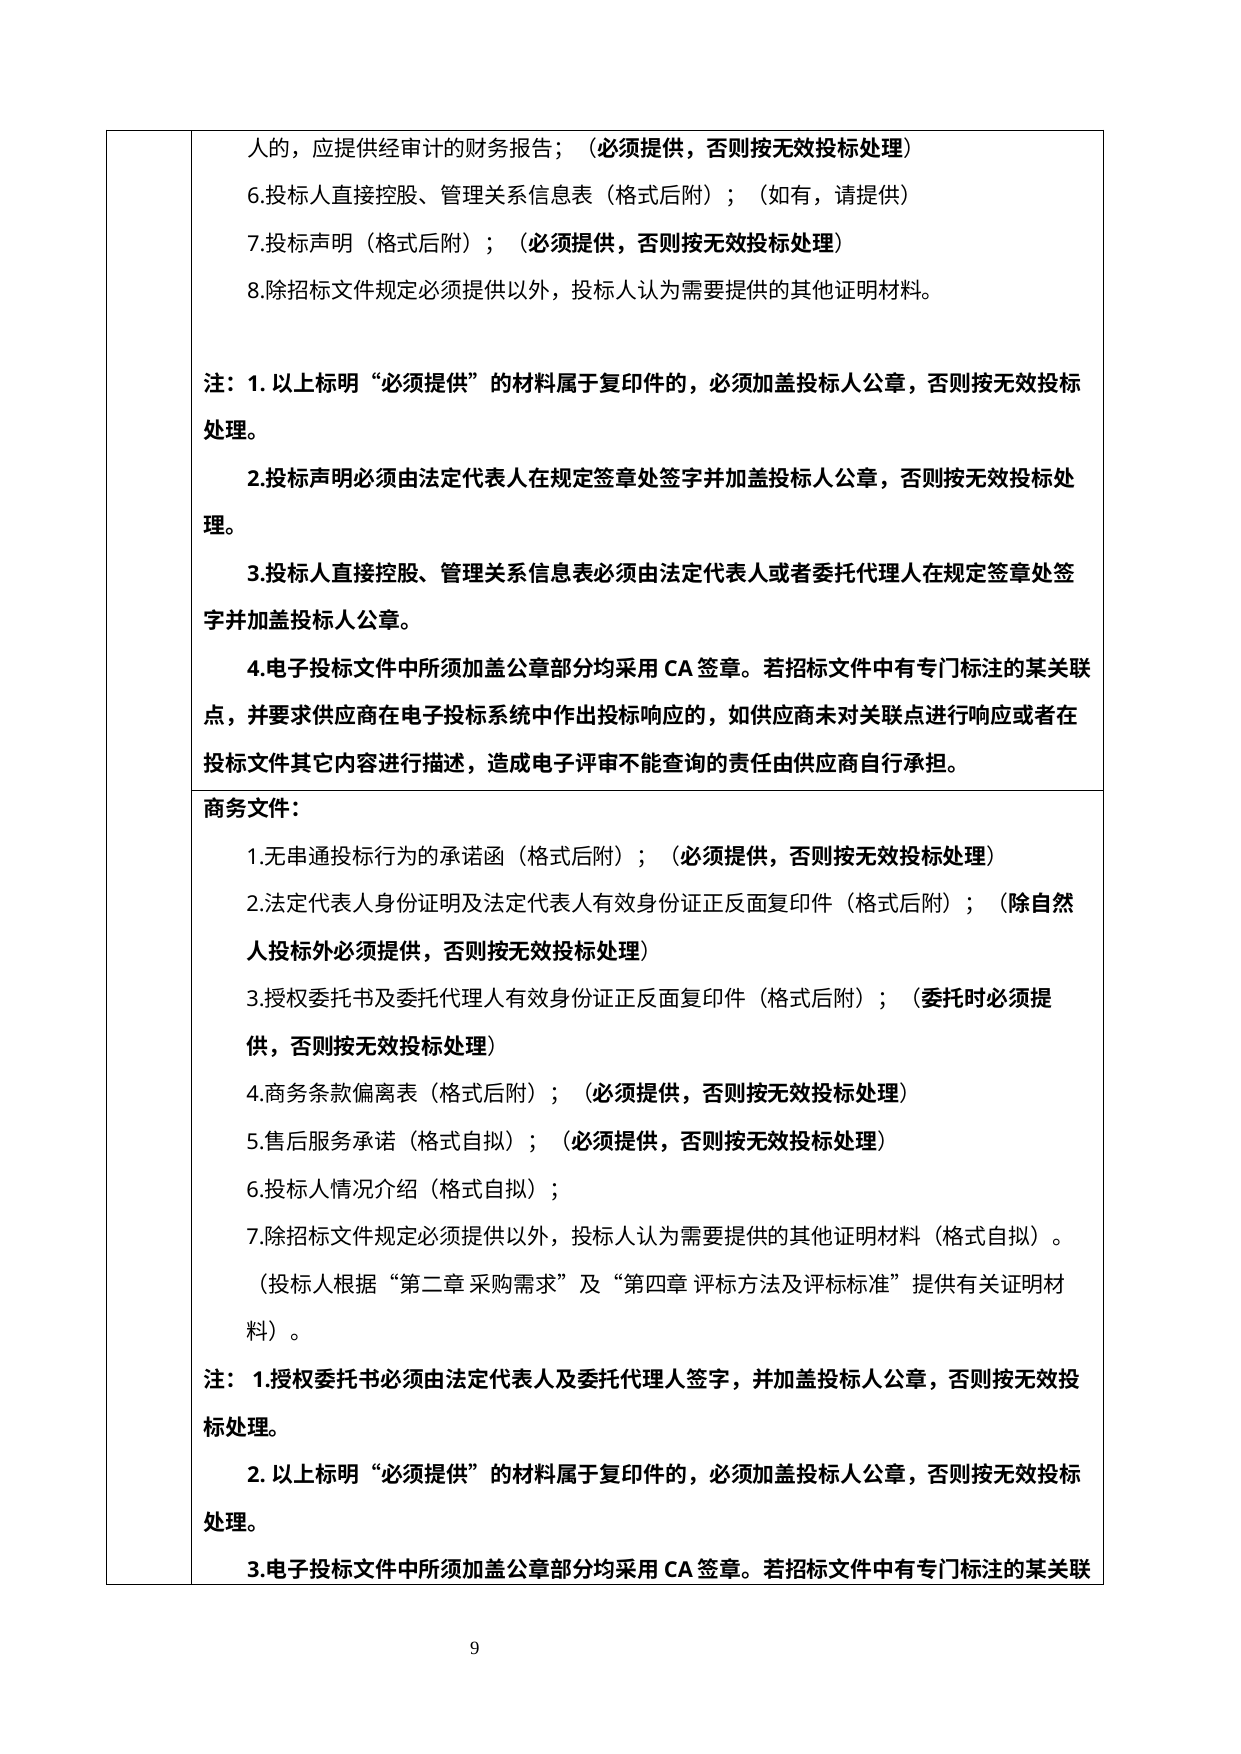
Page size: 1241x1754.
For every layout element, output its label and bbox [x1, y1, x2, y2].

table_cell [192, 791, 1103, 1584]
table_cell [192, 131, 1103, 790]
